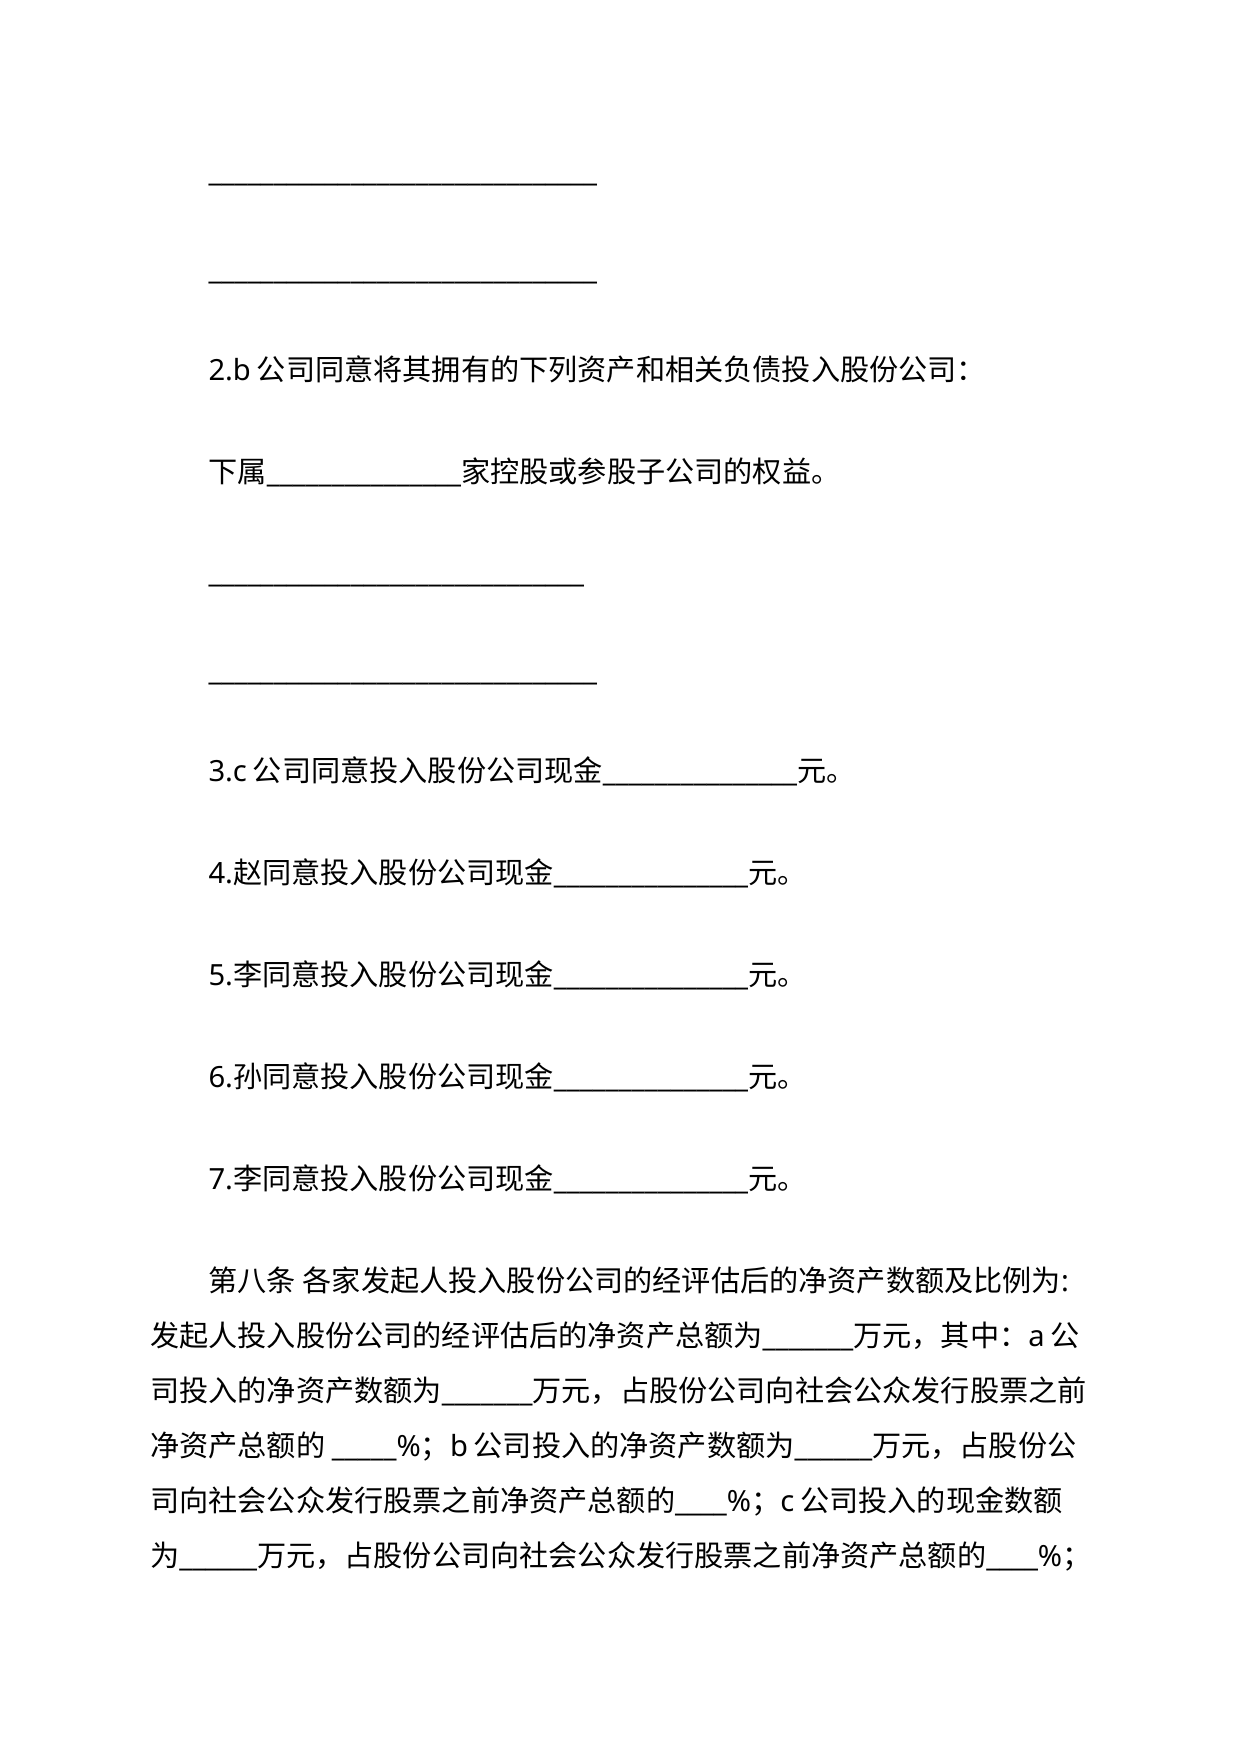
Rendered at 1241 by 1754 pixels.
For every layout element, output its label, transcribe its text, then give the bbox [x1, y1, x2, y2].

text 下属_______________家控股或参股子公司的权益。 [150, 449, 1090, 491]
text 2.b公司同意将其拥有的下列资产和相关负债投入股份公司： [150, 347, 1090, 389]
text ______________________________ [150, 649, 1090, 689]
text _____________________________ [150, 551, 1090, 591]
text ______________________________ [150, 150, 1090, 190]
text 4.赵同意投入股份公司现金_______________元。 [150, 850, 1090, 892]
text 3.c公司同意投入股份公司现金_______________元。 [150, 748, 1090, 790]
text 5.李同意投入股份公司现金_______________元。 [150, 952, 1090, 994]
text ______________________________ [150, 248, 1090, 288]
text 7.李同意投入股份公司现金_______________元。 [150, 1156, 1090, 1198]
text 6.孙同意投入股份公司现金_______________元。 [150, 1054, 1090, 1096]
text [150, 1258, 1090, 1575]
